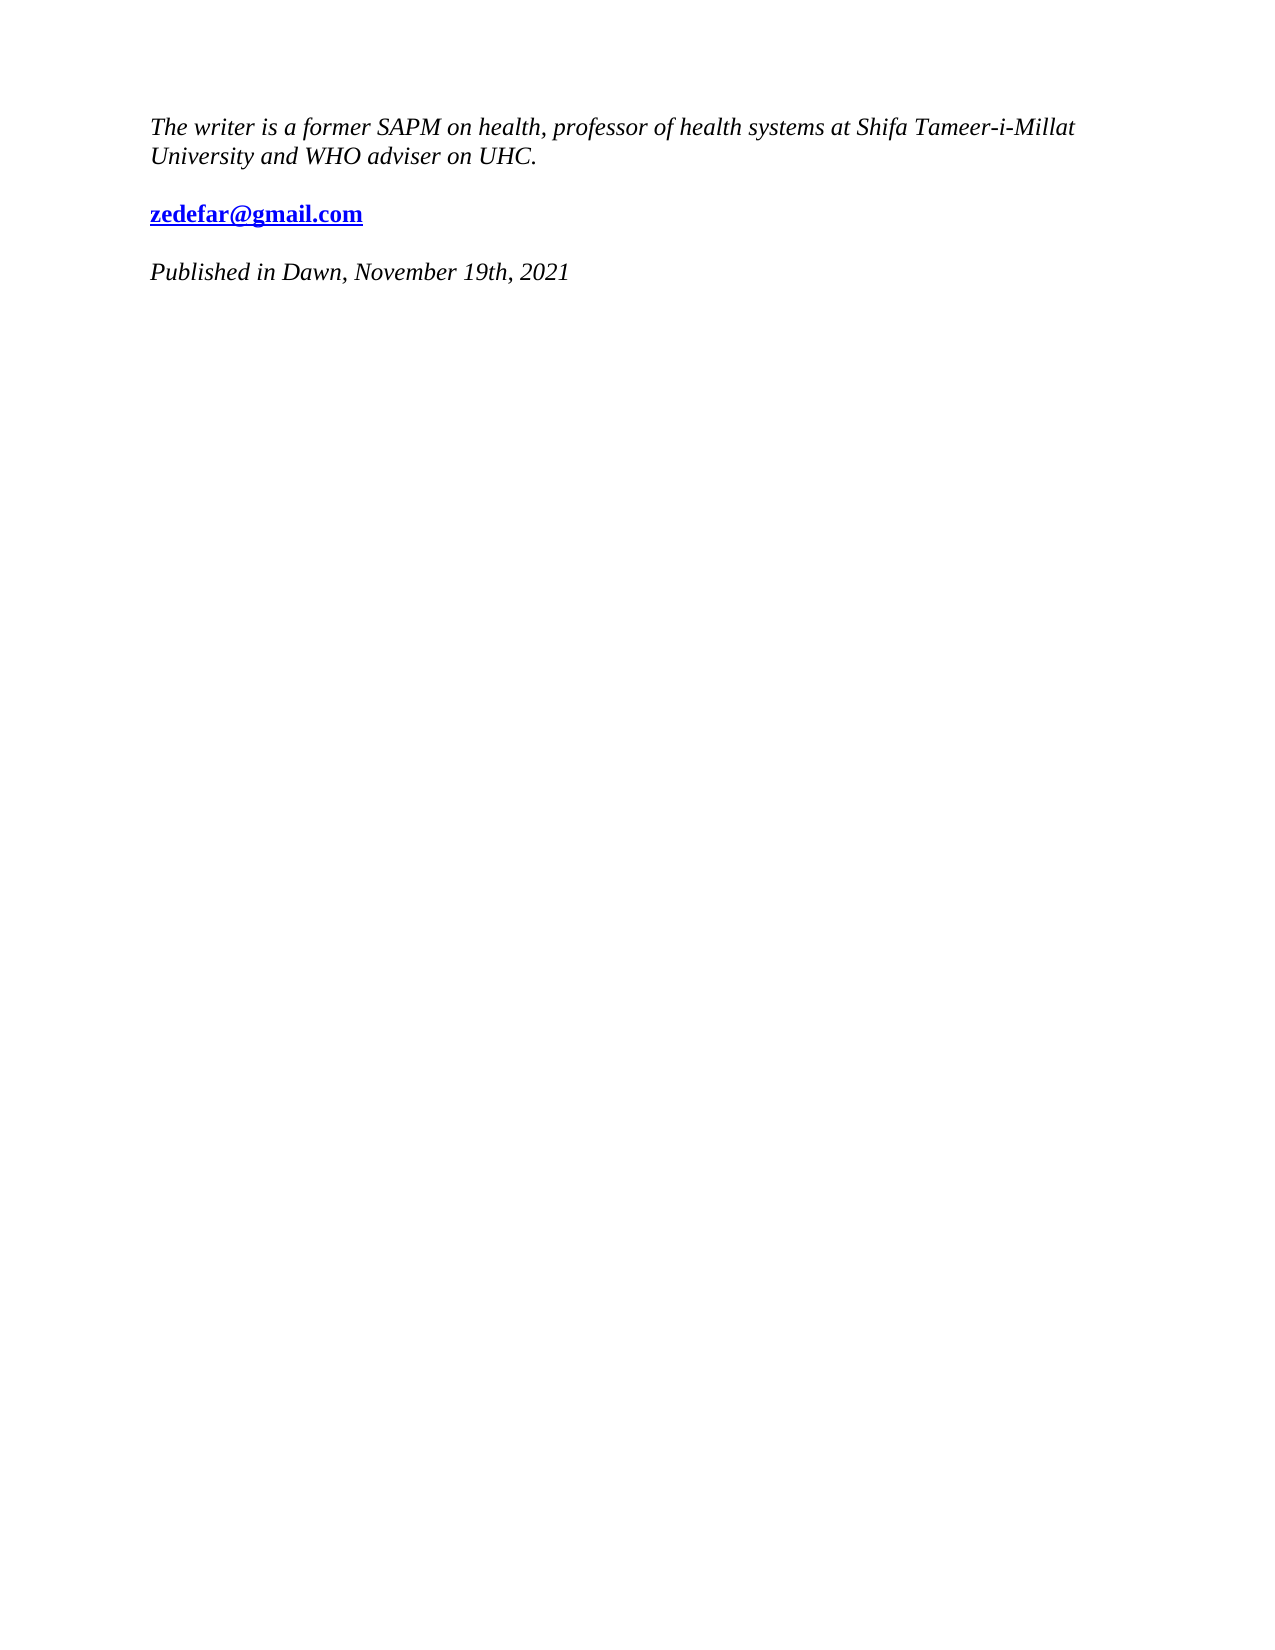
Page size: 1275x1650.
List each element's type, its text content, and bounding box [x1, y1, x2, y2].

text zedefar@gmail.com [150, 199, 1125, 228]
text Published in Dawn, November 19th, 2021 [150, 257, 1125, 286]
text The writer is a former SAPM on health, professor of health systems at Shifa Tameer-i-Millat University and WHO adviser on UHC. [150, 112, 1125, 170]
